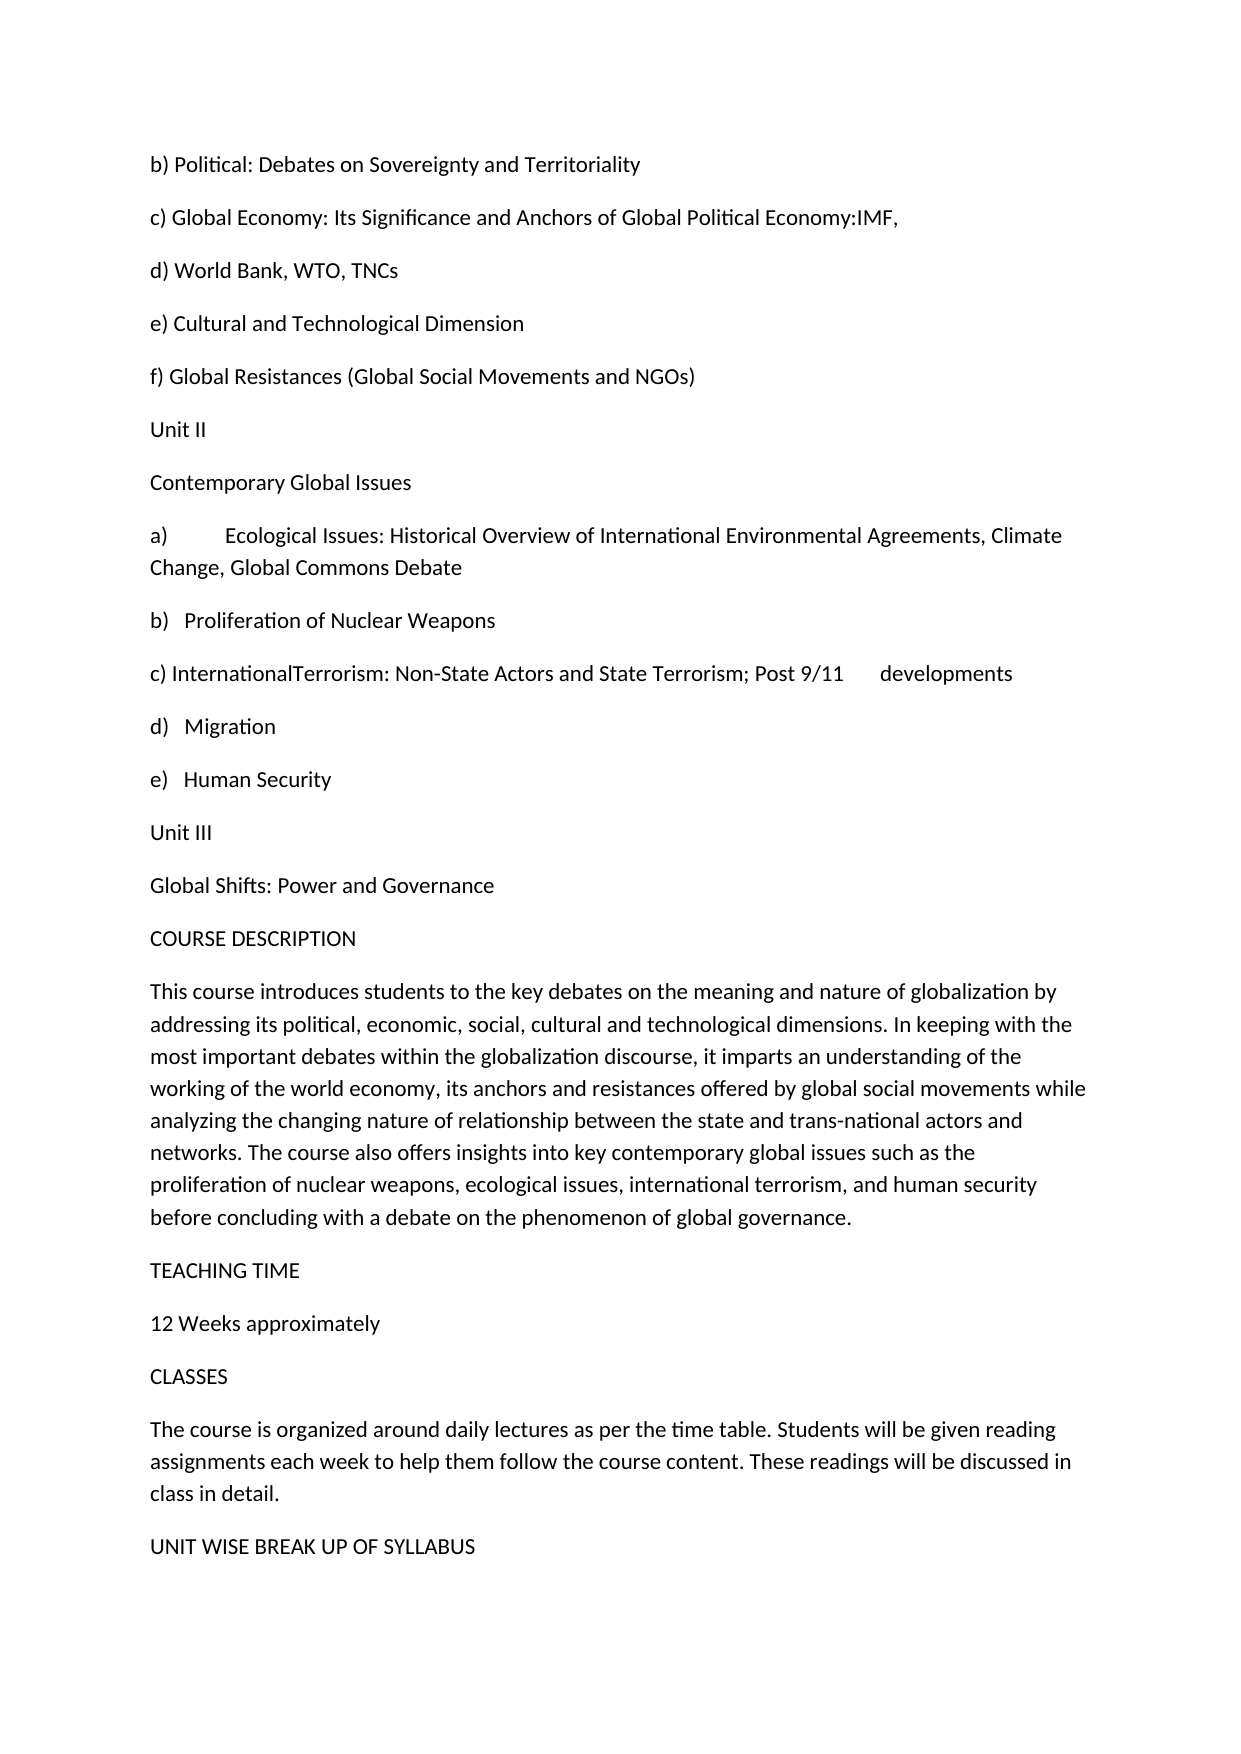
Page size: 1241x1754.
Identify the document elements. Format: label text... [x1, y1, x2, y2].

text Unit III [150, 818, 1090, 846]
text This course introduces students to the key debates on the meaning and nature of globalization by addressing its political, economic, social, cultural and technological dimensions. In keeping with the most important debates within the globalization discourse, it imparts an understanding of the working of the world economy, its anchors and resistances offered by global social movements while analyzing the changing nature of relationship between the state and trans-national actors and networks. The course also offers insights into key contemporary global issues such as the proliferation of nuclear weapons, ecological issues, international terrorism, and human security before concluding with a debate on the phenomenon of global governance. [150, 977, 1090, 1231]
text b) Political: Debates on Sovereignty and Territoriality [150, 150, 1090, 178]
text UNIT WISE BREAK UP OF SYLLABUS [150, 1532, 1090, 1560]
text TEACHING TIME [150, 1256, 1090, 1284]
text b) Proliferation of Nuclear Weapons [150, 606, 1090, 634]
text e) Human Security [150, 765, 1090, 793]
text f) Global Resistances (Global Social Movements and NGOs) [150, 362, 1090, 390]
text The course is organized around daily lectures as per the time table. Students will be given reading assignments each week to help them follow the course content. These readings will be discussed in class in detail. [150, 1415, 1090, 1507]
text e) Cultural and Technological Dimension [150, 309, 1090, 337]
text c) InternationalTerrorism: Non-State Actors and State Terrorism; Post 9/11 developments [150, 659, 1090, 687]
text d) Migration [150, 712, 1090, 740]
text COURSE DESCRIPTION [150, 924, 1090, 952]
text a) Ecological Issues: Historical Overview of International Environmental Agreements, Climate Change, Global Commons Debate [150, 521, 1090, 581]
text d) World Bank, WTO, TNCs [150, 256, 1090, 284]
text c) Global Economy: Its Significance and Anchors of Global Political Economy:IMF, [150, 203, 1090, 231]
text Global Shifts: Power and Governance [150, 871, 1090, 899]
text CLASSES [150, 1362, 1090, 1390]
text Unit II [150, 415, 1090, 443]
text Contemporary Global Issues [150, 468, 1090, 496]
text 12 Weeks approximately [150, 1309, 1090, 1337]
